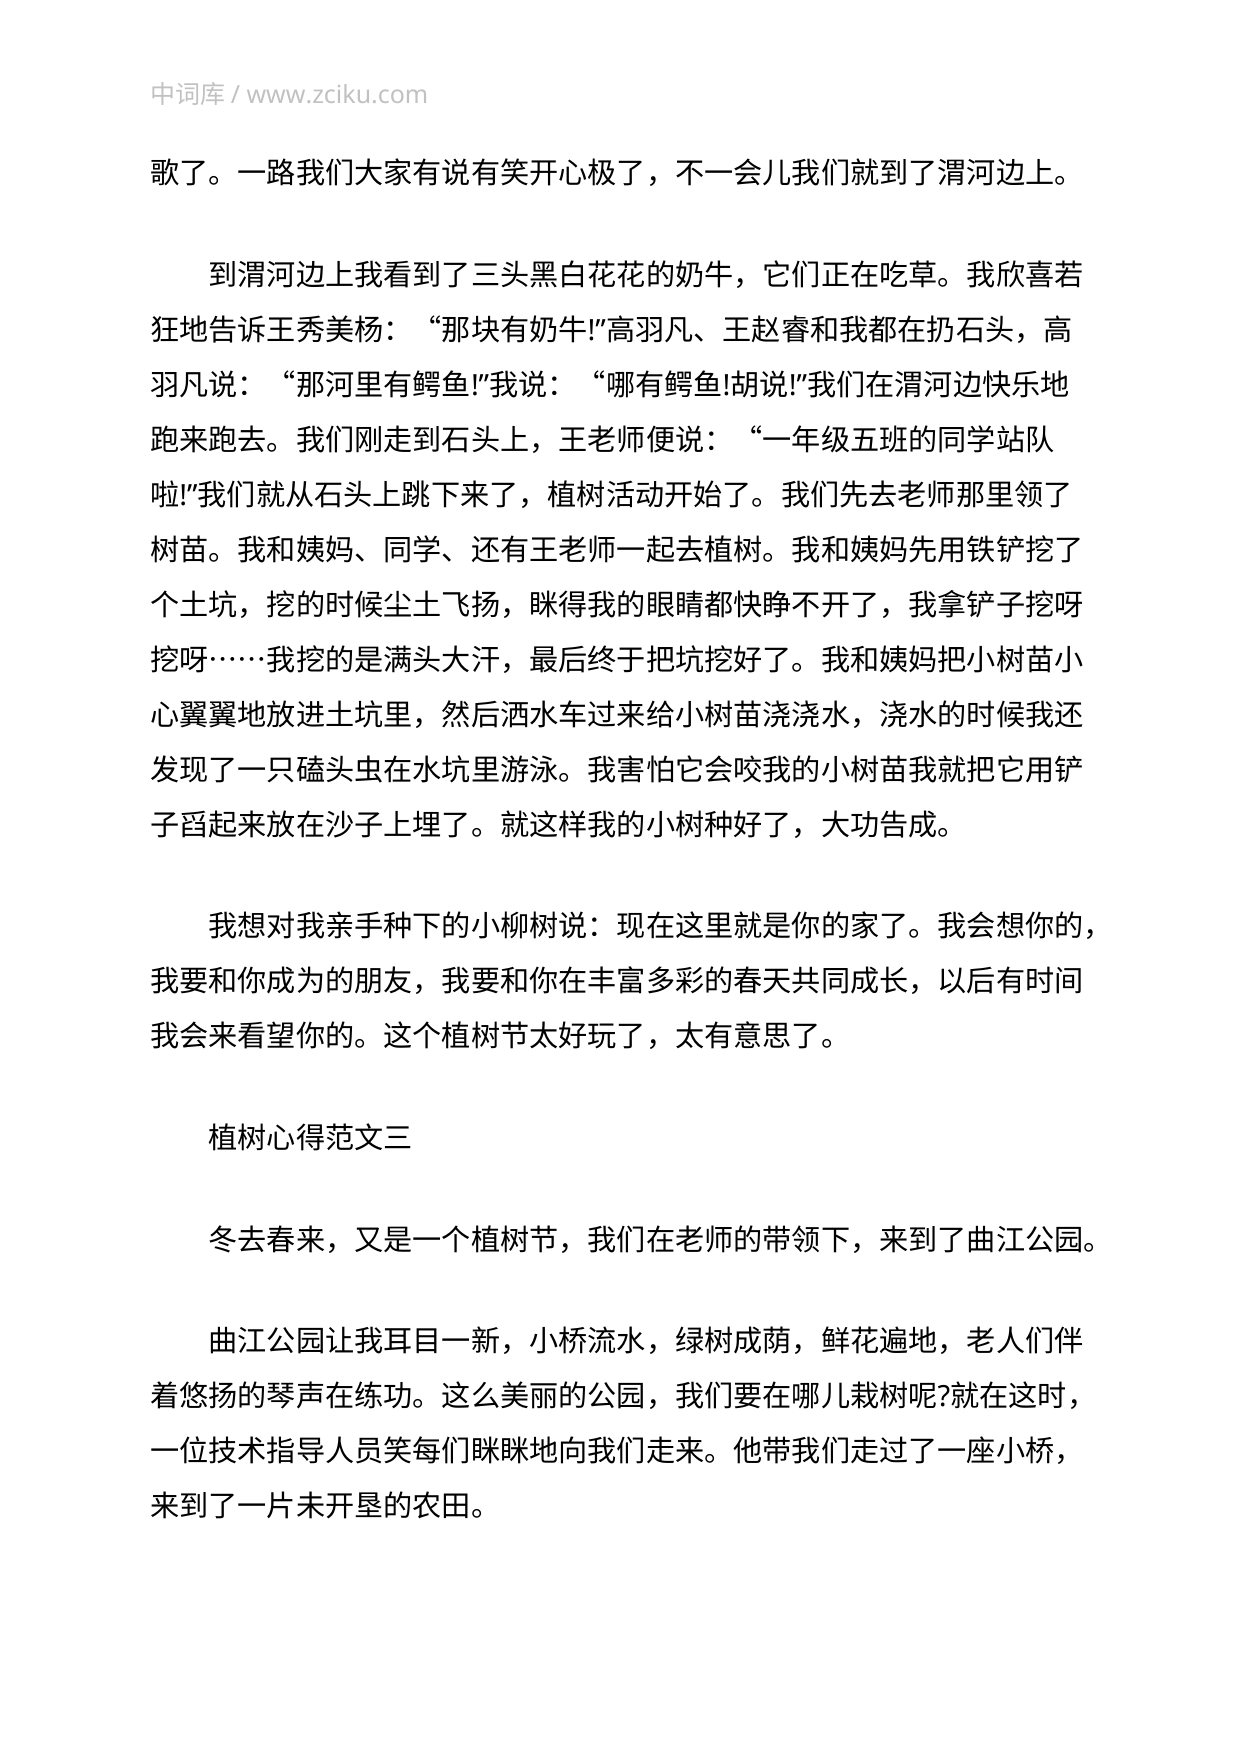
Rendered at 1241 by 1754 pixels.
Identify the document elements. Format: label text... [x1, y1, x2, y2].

text 曲江公园让我耳目一新，小桥流水，绿树成荫，鲜花遍地，老人们伴着悠扬的琴声在练功。这么美丽的公园，我们要在哪儿栽树呢?就在这时，一位技术指导人员笑每们眯眯地向我们走来。他带我们走过了一座小桥，来到了一片未开垦的农田。 [150, 1318, 1090, 1525]
text 我想对我亲手种下的小柳树说：现在这里就是你的家了。我会想你的，我要和你成为的朋友，我要和你在丰富多彩的春天共同成长，以后有时间我会来看望你的。这个植树节太好玩了，太有意思了。 [150, 903, 1090, 1055]
text 到渭河边上我看到了三头黑白花花的奶牛，它们正在吃草。我欣喜若狂地告诉王秀美杨：“那块有奶牛!”高羽凡、王赵睿和我都在扔石头，高羽凡说：“那河里有鳄鱼!”我说：“哪有鳄鱼!胡说!”我们在渭河边快乐地跑来跑去。我们刚走到石头上，王老师便说：“一年级五班的同学站队啦!”我们就从石头上跳下来了，植树活动开始了。我们先去老师那里领了树苗。我和姨妈、同学、还有王老师一起去植树。我和姨妈先用铁铲挖了个土坑，挖的时候尘土飞扬，眯得我的眼睛都快睁不开了，我拿铲子挖呀挖呀……我挖的是满头大汗，最后终于把坑挖好了。我和姨妈把小树苗小心翼翼地放进土坑里，然后洒水车过来给小树苗浇浇水，浇水的时候我还发现了一只磕头虫在水坑里游泳。我害怕它会咬我的小树苗我就把它用铲子舀起来放在沙子上埋了。就这样我的小树种好了，大功告成。 [150, 252, 1090, 843]
text 植树心得范文三 [150, 1114, 1090, 1157]
text 冬去春来，又是一个植树节，我们在老师的带领下，来到了曲江公园。 [150, 1216, 1090, 1258]
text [150, 150, 1090, 192]
